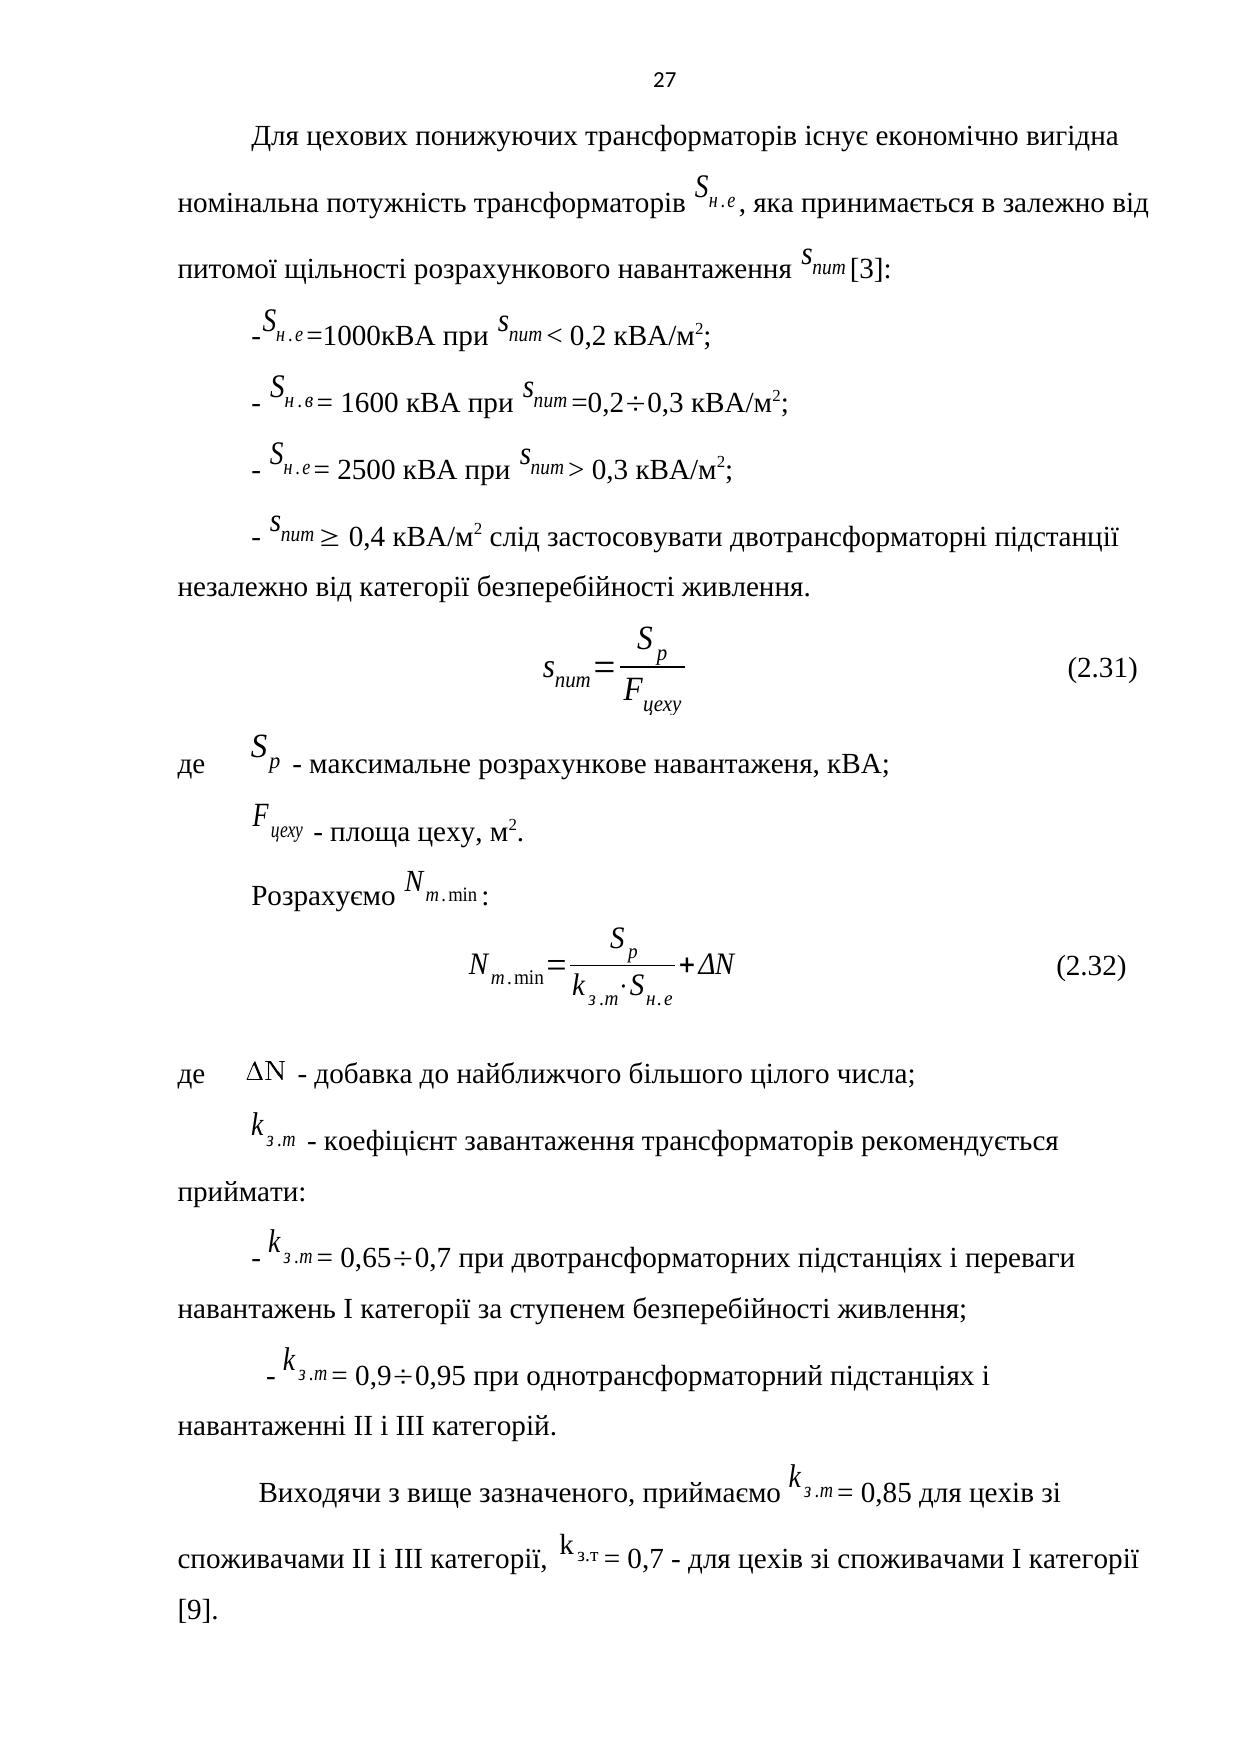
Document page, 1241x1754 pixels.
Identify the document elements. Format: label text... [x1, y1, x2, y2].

table_header (2.31) [1053, 620, 1152, 728]
text де - максимальне розрахункове навантаженя, кВА; [177, 728, 1152, 779]
text - = 2500 кВА при > 0,3 кВА/м2; [177, 436, 1152, 486]
text - коефіцієнт завантаження трансформаторів рекомендується приймати: [177, 1107, 1152, 1207]
text Для цехових понижуючих трансформаторів існує економічно вигідна номінальна потужність трансформаторів , яка принимається в залежно від питомої щільності розрахункового навантаження [3]: [177, 118, 1152, 285]
text -=1000кВА при < 0,2 кВА/м2; [177, 302, 1152, 352]
text - = 0,650,7 при двотрансформаторних підстанціях і переваги навантажень I категорії за ступенем безперебійності живлення; [177, 1224, 1152, 1324]
text - площа цеху, м2. [177, 796, 1152, 848]
text Виходячи з вище зазначеного, приймаємо = 0,85 для цехів зі споживачами II і III категорії, = 0,7 - для цехів зі споживачами I категорії [9]. [177, 1458, 1152, 1625]
text де - добавка до найближчого більшого цілого числа; [177, 928, 1152, 1090]
text Розрахуємо : [177, 865, 1152, 912]
table_header [177, 620, 1053, 728]
text - = 1600 кВА при =0,20,3 кВА/м2; [177, 369, 1152, 419]
text - = 0,90,95 при однотрансформаторний підстанціях і навантаженні II і III категорій. [177, 1341, 1152, 1442]
text - 0,4 кВА/м2 слід застосовувати двотрансформаторні підстанції незалежно від категорії безперебійності живлення. [177, 502, 1152, 603]
table_header [166, 922, 1042, 1022]
table_header (2.32) [1042, 922, 1140, 1022]
